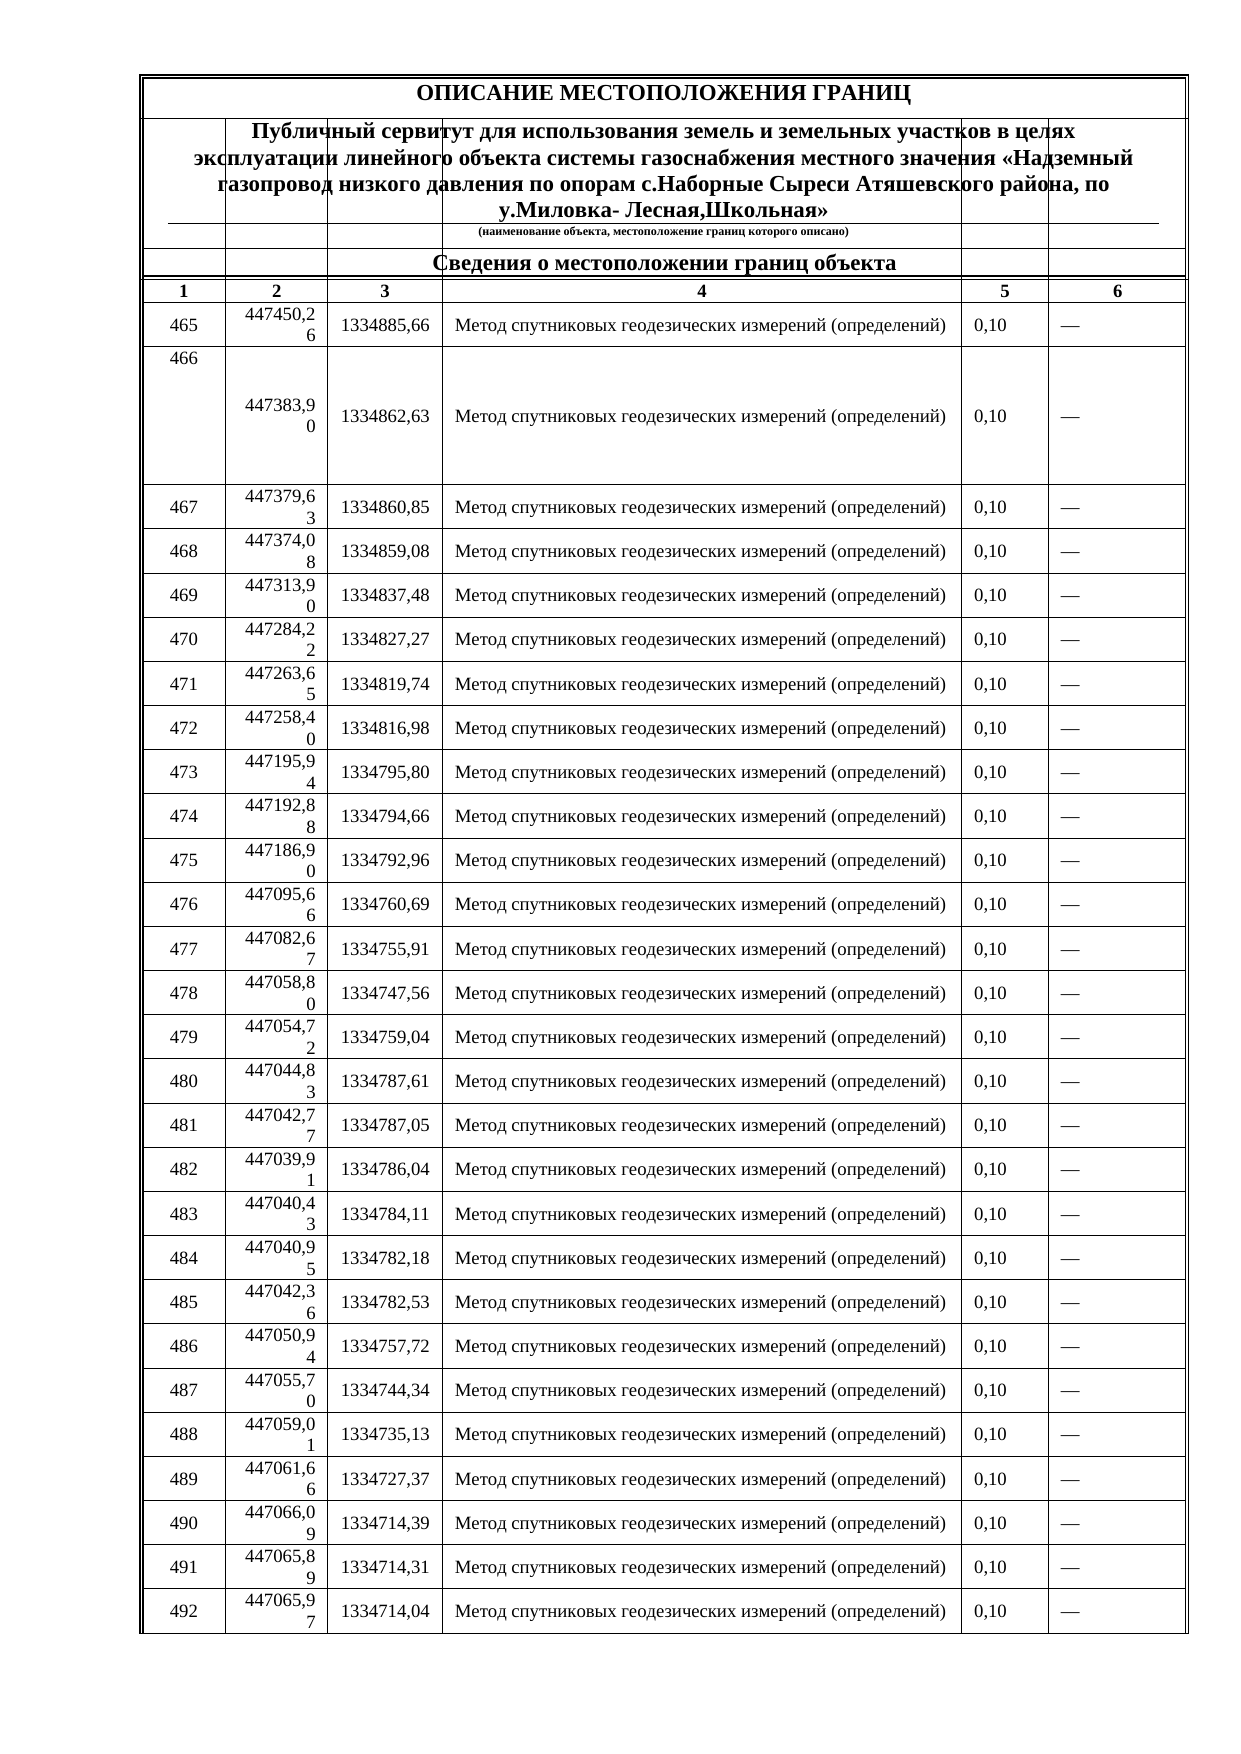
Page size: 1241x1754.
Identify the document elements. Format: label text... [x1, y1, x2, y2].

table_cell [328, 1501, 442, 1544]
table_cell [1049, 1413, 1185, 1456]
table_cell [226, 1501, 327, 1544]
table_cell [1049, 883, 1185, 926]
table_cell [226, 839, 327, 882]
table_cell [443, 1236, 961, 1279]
table_header 4 [443, 280, 961, 302]
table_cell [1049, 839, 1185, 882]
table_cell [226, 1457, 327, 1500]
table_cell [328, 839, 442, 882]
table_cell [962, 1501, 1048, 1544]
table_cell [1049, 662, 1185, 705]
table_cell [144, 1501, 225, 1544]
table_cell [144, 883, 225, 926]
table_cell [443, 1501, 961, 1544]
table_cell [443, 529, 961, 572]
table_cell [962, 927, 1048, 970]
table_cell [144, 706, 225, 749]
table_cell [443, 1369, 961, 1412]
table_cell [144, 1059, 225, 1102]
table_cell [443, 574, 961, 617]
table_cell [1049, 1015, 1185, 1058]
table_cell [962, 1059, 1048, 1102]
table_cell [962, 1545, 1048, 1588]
table_header 5 [962, 249, 1048, 275]
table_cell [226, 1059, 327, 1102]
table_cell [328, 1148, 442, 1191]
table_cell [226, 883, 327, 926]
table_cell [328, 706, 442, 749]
table_header 6 [1049, 249, 1185, 275]
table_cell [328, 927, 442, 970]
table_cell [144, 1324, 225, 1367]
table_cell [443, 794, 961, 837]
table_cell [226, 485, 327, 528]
table_header 3 [328, 224, 442, 248]
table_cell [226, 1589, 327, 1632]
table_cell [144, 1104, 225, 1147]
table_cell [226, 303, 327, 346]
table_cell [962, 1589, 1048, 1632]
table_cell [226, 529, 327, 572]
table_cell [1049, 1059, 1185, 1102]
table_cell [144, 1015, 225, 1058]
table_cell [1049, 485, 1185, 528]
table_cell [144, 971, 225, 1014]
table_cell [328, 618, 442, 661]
table_header 2 [226, 280, 327, 302]
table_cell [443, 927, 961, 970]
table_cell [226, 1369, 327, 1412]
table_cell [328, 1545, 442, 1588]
table_header 2 [226, 249, 327, 275]
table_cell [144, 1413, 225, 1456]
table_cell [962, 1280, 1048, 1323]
table_header 2 [226, 224, 327, 248]
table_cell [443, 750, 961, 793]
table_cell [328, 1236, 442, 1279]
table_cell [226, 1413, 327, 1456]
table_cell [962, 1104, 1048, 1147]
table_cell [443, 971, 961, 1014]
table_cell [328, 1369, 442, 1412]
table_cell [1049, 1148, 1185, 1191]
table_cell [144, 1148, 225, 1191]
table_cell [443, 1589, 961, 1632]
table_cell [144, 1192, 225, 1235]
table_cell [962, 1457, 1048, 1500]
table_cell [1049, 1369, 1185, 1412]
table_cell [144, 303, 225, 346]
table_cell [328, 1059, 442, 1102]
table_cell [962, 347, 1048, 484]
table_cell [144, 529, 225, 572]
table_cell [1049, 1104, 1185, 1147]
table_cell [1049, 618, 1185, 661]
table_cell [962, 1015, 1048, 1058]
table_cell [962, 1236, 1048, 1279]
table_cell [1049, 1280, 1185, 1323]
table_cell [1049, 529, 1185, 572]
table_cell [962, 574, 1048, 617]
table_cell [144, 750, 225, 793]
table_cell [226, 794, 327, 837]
table_header 3 [328, 249, 442, 275]
table_header 6 [1049, 280, 1185, 302]
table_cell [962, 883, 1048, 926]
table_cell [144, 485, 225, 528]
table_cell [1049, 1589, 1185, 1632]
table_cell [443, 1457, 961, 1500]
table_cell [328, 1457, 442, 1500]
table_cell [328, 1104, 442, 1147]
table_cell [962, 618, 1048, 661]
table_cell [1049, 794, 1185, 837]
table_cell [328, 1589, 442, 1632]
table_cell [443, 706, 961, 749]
table_header 4 [443, 249, 961, 275]
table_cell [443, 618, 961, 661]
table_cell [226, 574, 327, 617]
table_header 1 [144, 119, 225, 248]
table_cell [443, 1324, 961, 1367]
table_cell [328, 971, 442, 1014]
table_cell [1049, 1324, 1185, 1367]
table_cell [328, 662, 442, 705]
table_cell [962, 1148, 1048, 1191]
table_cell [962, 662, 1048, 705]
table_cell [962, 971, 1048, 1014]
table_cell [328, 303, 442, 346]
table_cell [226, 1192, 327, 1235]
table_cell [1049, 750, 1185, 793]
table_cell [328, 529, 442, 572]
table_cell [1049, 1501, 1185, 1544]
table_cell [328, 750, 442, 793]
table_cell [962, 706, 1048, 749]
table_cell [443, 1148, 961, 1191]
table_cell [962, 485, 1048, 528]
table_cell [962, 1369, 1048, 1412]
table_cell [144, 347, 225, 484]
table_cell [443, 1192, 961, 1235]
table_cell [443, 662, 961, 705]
table_header 5 [962, 280, 1048, 302]
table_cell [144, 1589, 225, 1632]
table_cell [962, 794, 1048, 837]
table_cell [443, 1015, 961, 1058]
table_header 1 [144, 280, 225, 302]
table_header 5 [962, 119, 1048, 223]
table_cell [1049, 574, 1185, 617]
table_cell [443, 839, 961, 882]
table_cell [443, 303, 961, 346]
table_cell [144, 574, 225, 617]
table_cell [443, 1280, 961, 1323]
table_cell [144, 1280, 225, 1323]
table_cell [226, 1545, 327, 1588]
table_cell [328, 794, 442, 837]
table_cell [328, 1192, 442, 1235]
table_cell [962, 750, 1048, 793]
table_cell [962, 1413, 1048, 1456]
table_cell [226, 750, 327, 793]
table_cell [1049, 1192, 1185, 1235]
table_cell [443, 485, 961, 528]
table_header 3 [328, 280, 442, 302]
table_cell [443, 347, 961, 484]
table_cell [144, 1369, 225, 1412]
table_header 6 [1049, 119, 1185, 248]
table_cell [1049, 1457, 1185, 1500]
table_header 1 [144, 249, 225, 275]
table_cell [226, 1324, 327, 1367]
table_header 4 [443, 224, 961, 248]
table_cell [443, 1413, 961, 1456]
table_header 5 [962, 224, 1048, 248]
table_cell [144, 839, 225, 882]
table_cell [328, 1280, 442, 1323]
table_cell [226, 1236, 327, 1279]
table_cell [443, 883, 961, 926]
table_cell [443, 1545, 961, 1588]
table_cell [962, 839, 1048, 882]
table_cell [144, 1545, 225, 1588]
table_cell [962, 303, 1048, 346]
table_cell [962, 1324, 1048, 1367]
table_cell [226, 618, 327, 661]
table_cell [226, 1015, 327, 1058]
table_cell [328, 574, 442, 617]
table_header 2 [226, 119, 327, 223]
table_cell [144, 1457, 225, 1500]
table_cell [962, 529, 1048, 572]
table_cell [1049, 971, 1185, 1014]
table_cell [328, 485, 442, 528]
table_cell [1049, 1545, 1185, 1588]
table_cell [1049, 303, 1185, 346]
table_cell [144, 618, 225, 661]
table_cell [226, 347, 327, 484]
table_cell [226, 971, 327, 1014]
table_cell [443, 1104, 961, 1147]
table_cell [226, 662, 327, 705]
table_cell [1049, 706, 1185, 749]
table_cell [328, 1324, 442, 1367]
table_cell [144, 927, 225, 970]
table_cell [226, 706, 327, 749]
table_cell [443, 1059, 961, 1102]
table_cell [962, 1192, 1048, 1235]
table_header 4 [443, 119, 961, 223]
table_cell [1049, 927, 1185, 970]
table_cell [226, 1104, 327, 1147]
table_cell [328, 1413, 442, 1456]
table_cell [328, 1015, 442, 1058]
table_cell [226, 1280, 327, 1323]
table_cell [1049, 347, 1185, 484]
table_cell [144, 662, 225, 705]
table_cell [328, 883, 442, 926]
table_header 3 [328, 119, 442, 223]
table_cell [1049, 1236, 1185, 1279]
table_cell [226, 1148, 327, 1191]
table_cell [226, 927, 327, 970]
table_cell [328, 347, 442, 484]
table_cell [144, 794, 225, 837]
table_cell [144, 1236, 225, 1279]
